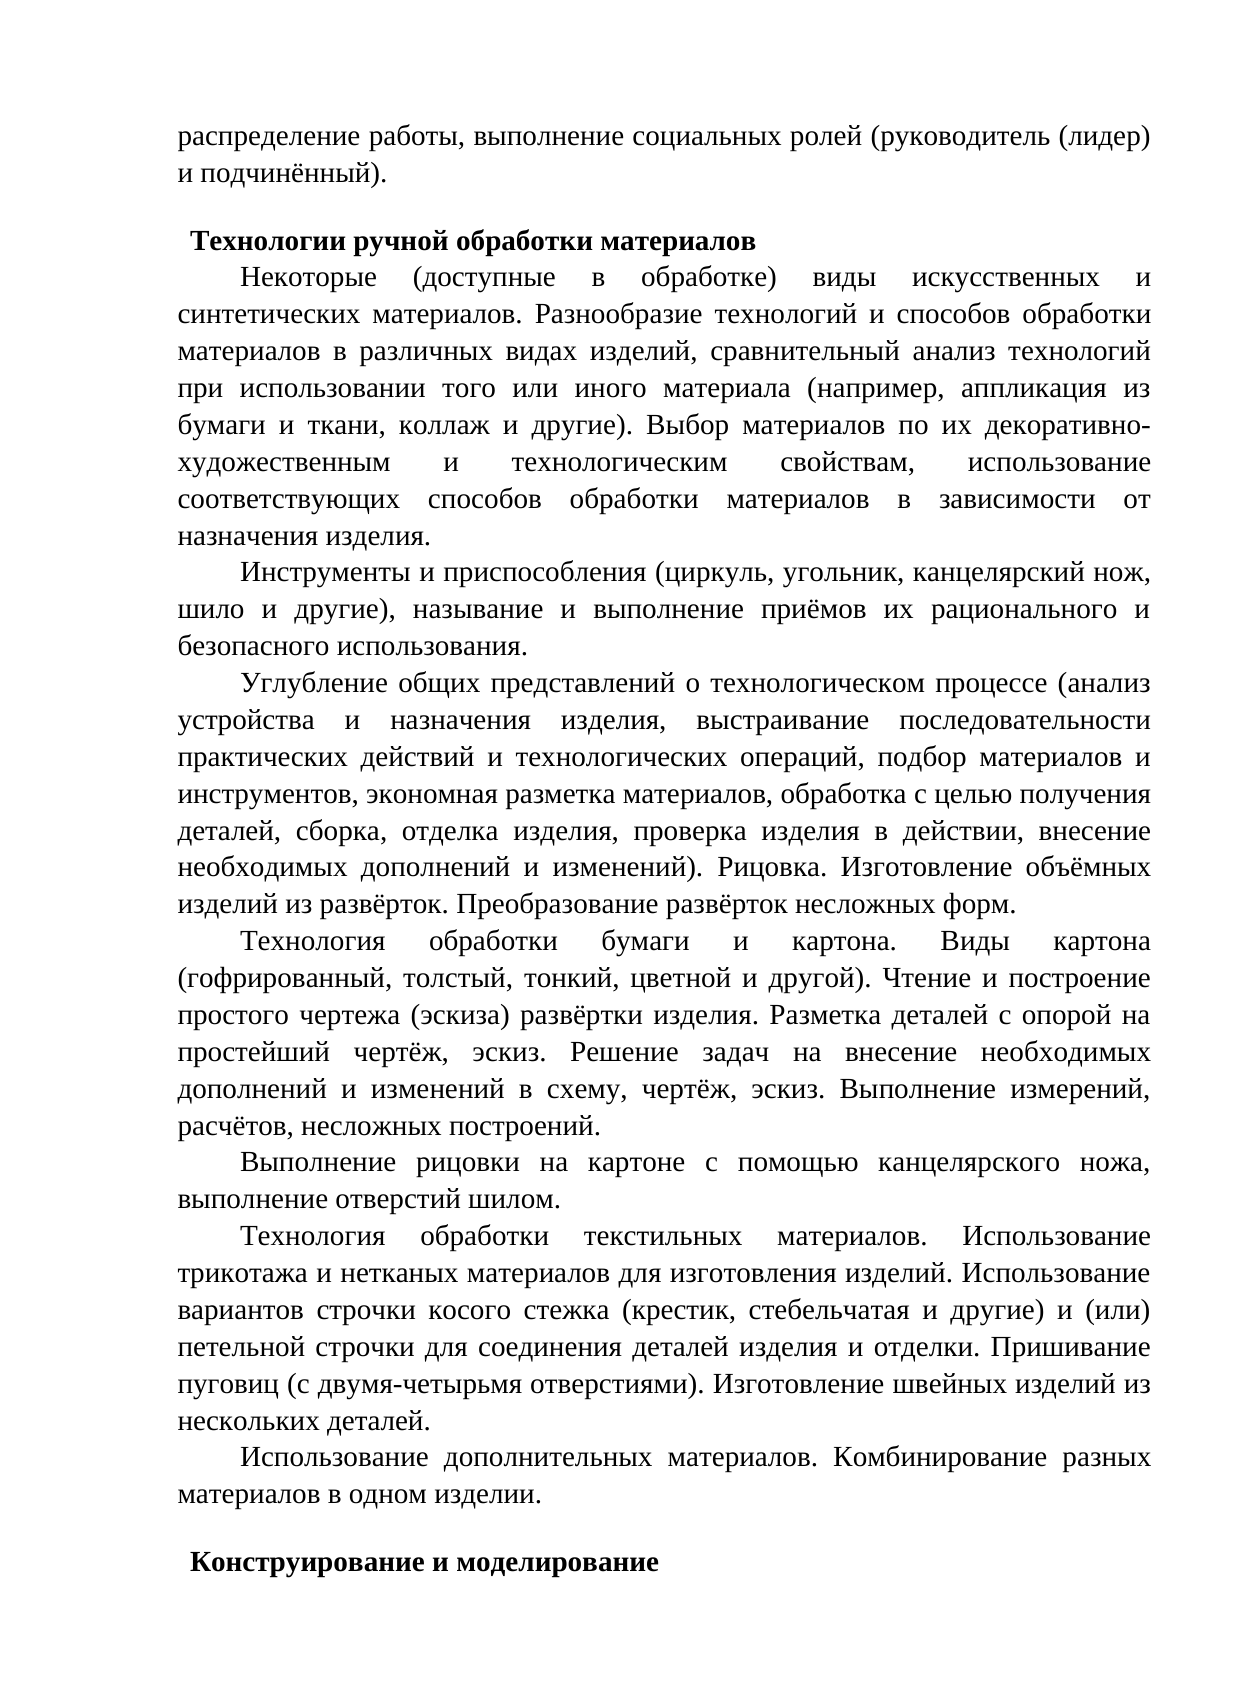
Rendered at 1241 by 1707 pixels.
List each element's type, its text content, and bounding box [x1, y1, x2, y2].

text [177, 118, 1152, 188]
text Выполнение рицовки на картоне с помощью канцелярского ножа, выполнение отверстий шилом. [177, 1144, 1152, 1215]
text Использование дополнительных материалов. Комбинирование разных материалов в одном изделии. [177, 1439, 1152, 1510]
text Технология обработки текстильных материалов. Использование трикотажа и нетканых материалов для изготовления изделий. Использование вариантов строчки косого стежка (крестик, стебельчатая и другие) и (или) петельной строчки для соединения деталей изделия и отделки. Пришивание пуговиц (с двумя-четырьмя отверстиями). Изготовление швейных изделий из нескольких деталей. [177, 1218, 1152, 1436]
text Углубление общих представлений о технологическом процессе (анализ устройства и назначения изделия, выстраивание последовательности практических действий и технологических операций, подбор материалов и инструментов, экономная разметка материалов, обработка с целью получения деталей, сборка, отделка изделия, проверка изделия в действии, внесение необходимых дополнений и изменений). Рицовка. Изготовление объёмных изделий из развёрток. Преобразование развёрток несложных форм. [177, 665, 1152, 920]
text Технология обработки бумаги и картона. Виды картона (гофрированный, толстый, тонкий, цветной и другой). Чтение и построение простого чертежа (эскиза) развёртки изделия. Разметка деталей с опорой на простейший чертёж, эскиз. Решение задач на внесение необходимых дополнений и изменений в схему, чертёж, эскиз. Выполнение измерений, расчётов, несложных построений. [177, 923, 1152, 1141]
text Технологии ручной обработки материалов [190, 223, 1152, 256]
text Некоторые (доступные в обработке) виды искусственных и синтетических материалов. Разнообразие технологий и способов обработки материалов в различных видах изделий, сравнительный анализ технологий при использовании того или иного материала (например, аппликация из бумаги и ткани, коллаж и другие). Выбор материалов по их декоративно-художественным и технологическим свойствам, использование соответствующих способов обработки материалов в зависимости от назначения изделия. [177, 259, 1152, 551]
text Конструирование и моделирование [190, 1544, 1152, 1577]
text Инструменты и приспособления (циркуль, угольник, канцелярский нож, шило и другие), называние и выполнение приёмов их рационального и безопасного использования. [177, 554, 1152, 662]
